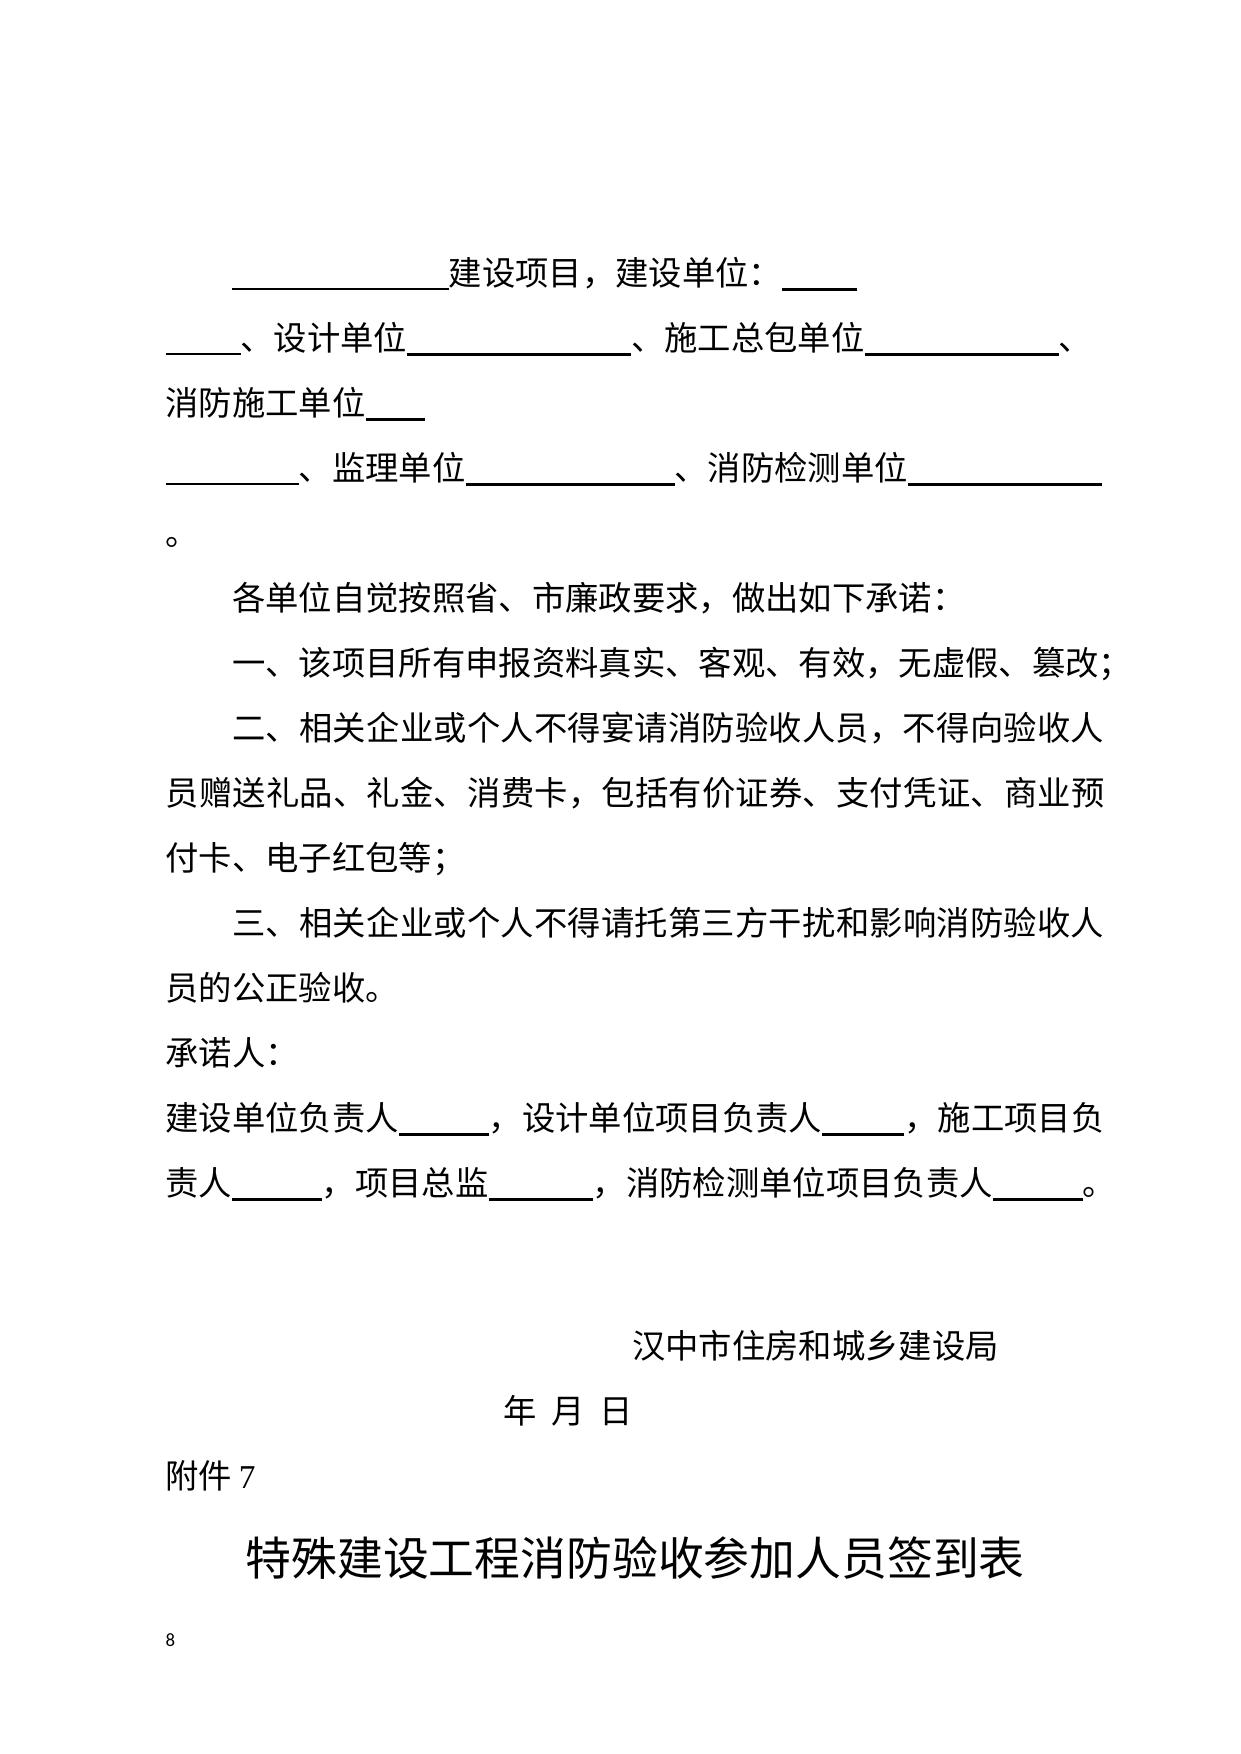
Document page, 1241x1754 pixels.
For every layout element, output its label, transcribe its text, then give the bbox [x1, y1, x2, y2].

text 、设计单位 、施工总包单位 、消防施工单位 [165, 304, 1104, 434]
text 特殊建设工程消防验收参加人员签到表 [165, 1506, 1104, 1604]
text 建设项目，建设单位： [165, 239, 1104, 304]
text 二、相关企业或个人不得宴请消防验收人员，不得向验收人员赠送礼品、礼金、消费卡，包括有价证券、支付凭证、商业预付卡、电子红包等； [165, 694, 1104, 889]
text 承诺人： [165, 1019, 1104, 1084]
text 三、相关企业或个人不得请托第三方干扰和影响消防验收人员的公正验收。 [165, 889, 1104, 1019]
text 一、该项目所有申报资料真实、客观、有效，无虚假、篡改； [165, 629, 1104, 694]
text 、监理单位 、消防检测单位 。 [165, 434, 1104, 564]
text 汉中市住房和城乡建设局 [165, 1311, 1104, 1376]
text 年 月 日 [165, 1376, 1104, 1441]
text 各单位自觉按照省、市廉政要求，做出如下承诺： [165, 564, 1104, 629]
text 附件7 [165, 1441, 1104, 1506]
text 建设单位负责人 ，设计单位项目负责人 ，施工项目负责人 ，项目总监 ，消防检测单位项目负责人 。 [165, 1084, 1104, 1214]
